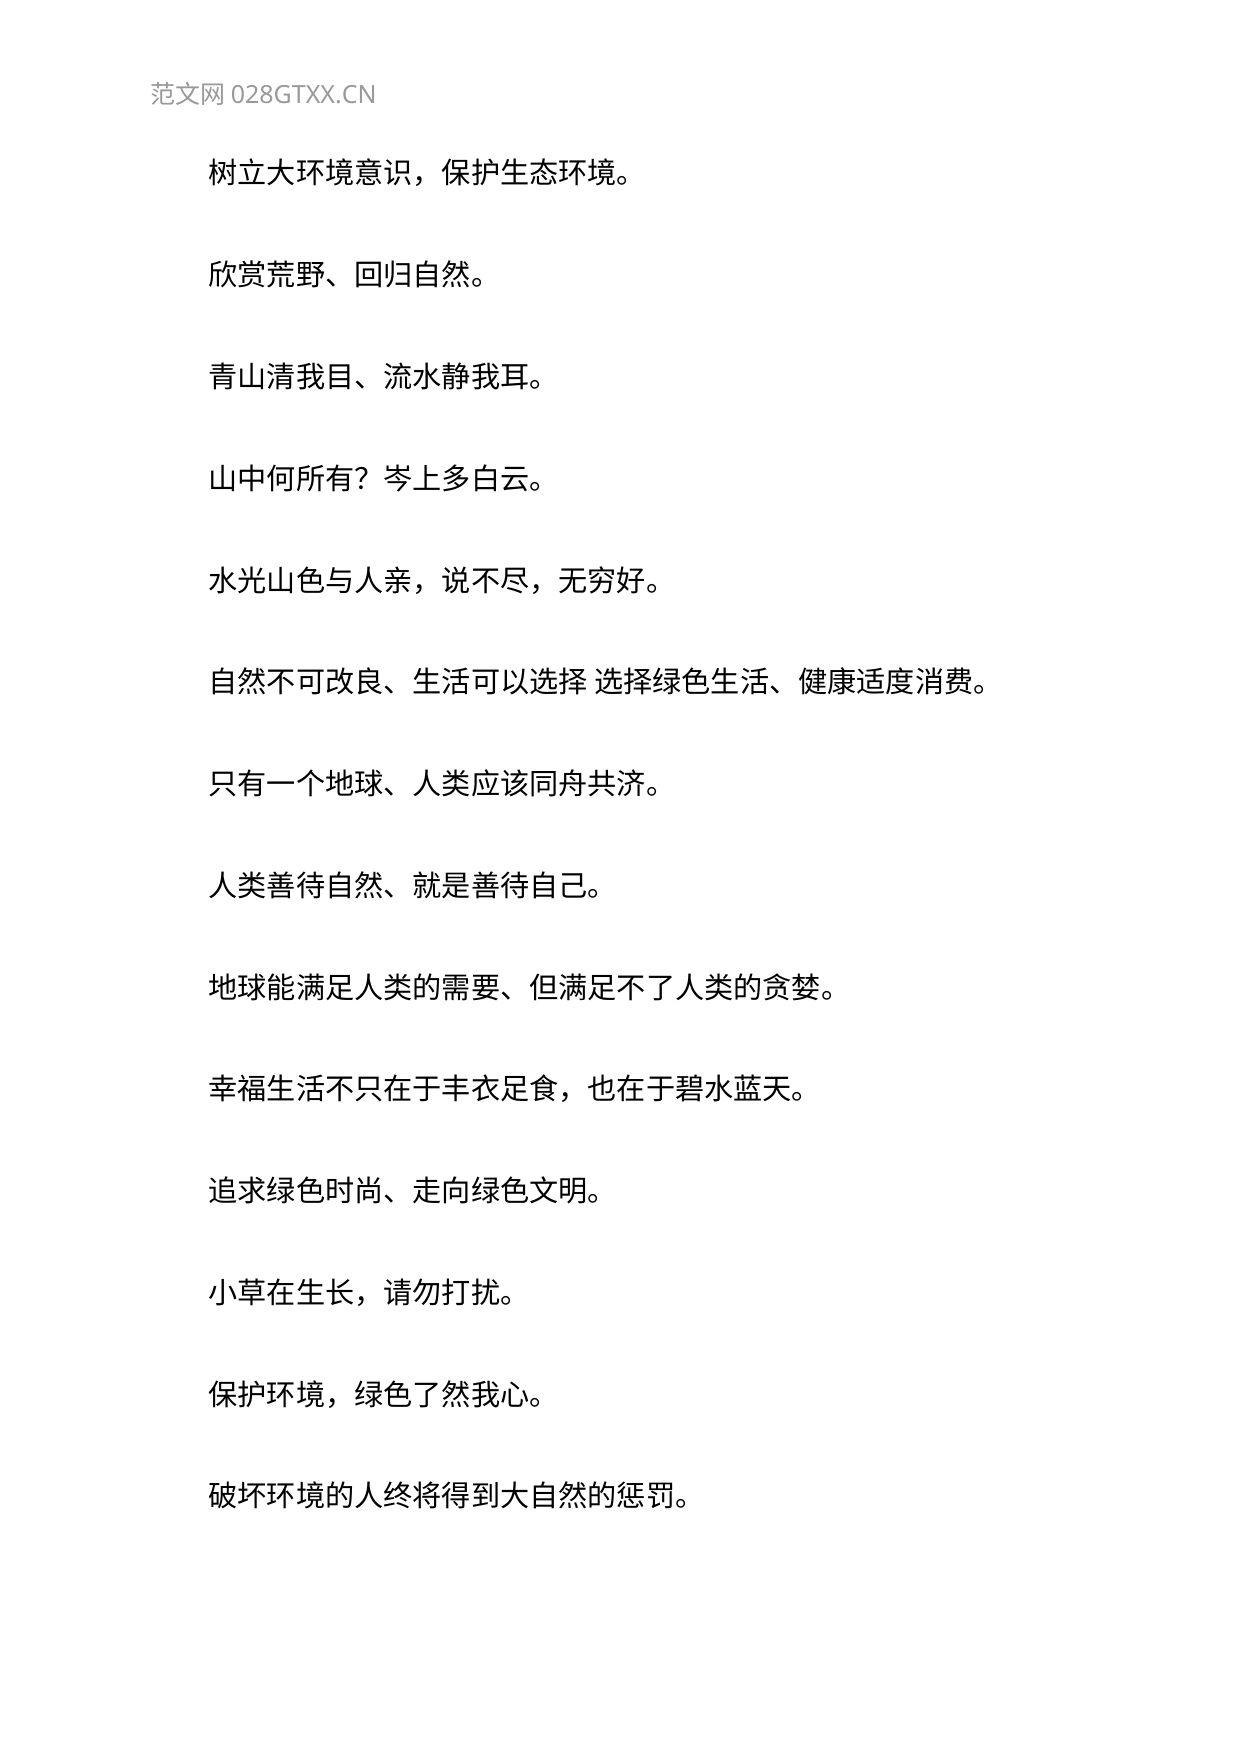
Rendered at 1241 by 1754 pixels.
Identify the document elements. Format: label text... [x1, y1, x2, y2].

text 幸福生活不只在于丰衣足食，也在于碧水蓝天。 [150, 1066, 1090, 1108]
text 水光山色与人亲，说不尽，无穷好。 [150, 557, 1090, 599]
text 欣赏荒野、回归自然。 [150, 252, 1090, 294]
text 破坏环境的人终将得到大自然的惩罚。 [150, 1473, 1090, 1515]
text 树立大环境意识，保护生态环境。 [150, 150, 1090, 192]
text 地球能满足人类的需要、但满足不了人类的贪婪。 [150, 964, 1090, 1006]
text 青山清我目、流水静我耳。 [150, 353, 1090, 396]
text 追求绿色时尚、走向绿色文明。 [150, 1168, 1090, 1210]
text 自然不可改良、生活可以选择 选择绿色生活、健康适度消费。 [150, 659, 1090, 701]
text 人类善待自然、就是善待自己。 [150, 862, 1090, 905]
text 保护环境，绿色了然我心。 [150, 1371, 1090, 1413]
text 山中何所有？岑上多白云。 [150, 455, 1090, 498]
text 小草在生长，请勿打扰。 [150, 1269, 1090, 1312]
text 只有一个地球、人类应该同舟共济。 [150, 761, 1090, 803]
